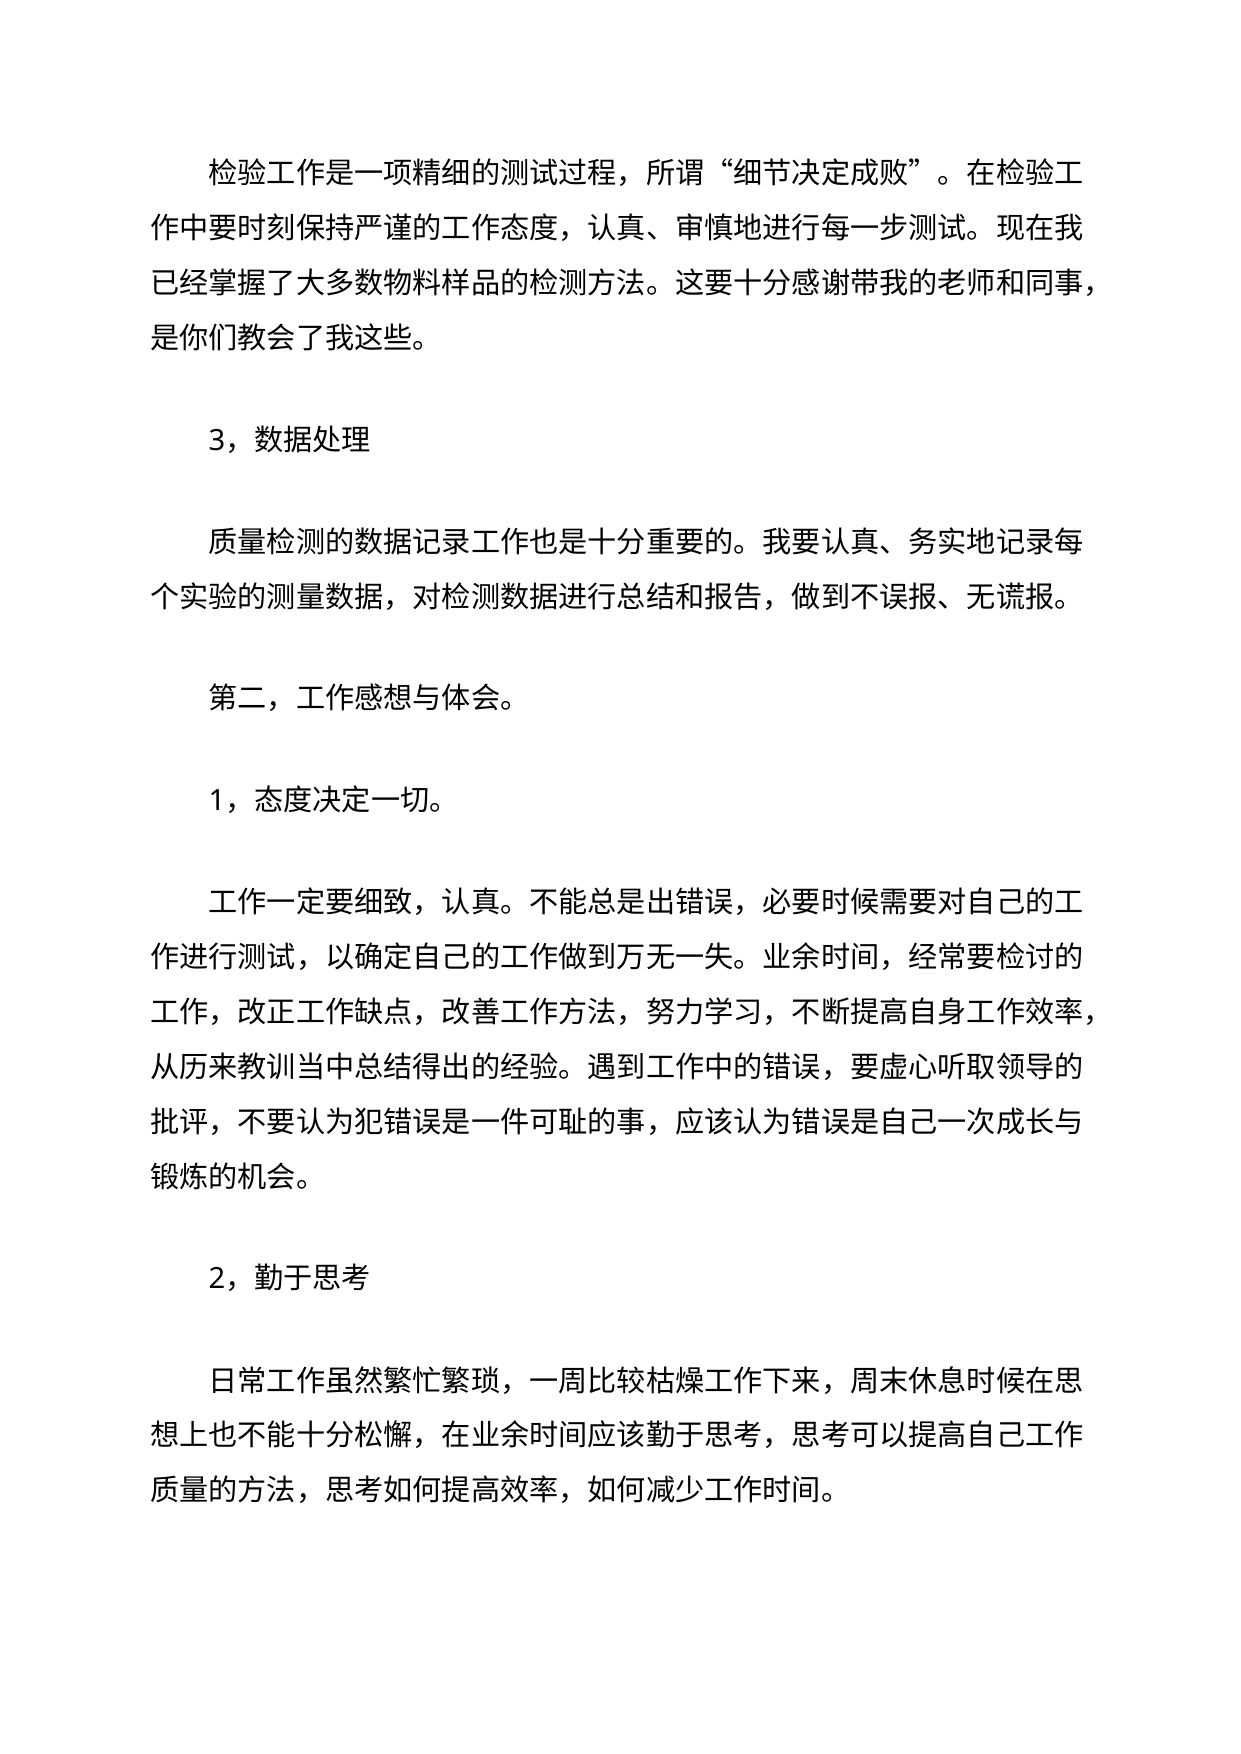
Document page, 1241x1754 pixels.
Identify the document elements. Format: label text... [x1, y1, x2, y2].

text 第二，工作感想与体会。 [150, 675, 1090, 717]
text 质量检测的数据记录工作也是十分重要的。我要认真、务实地记录每个实验的测量数据，对检测数据进行总结和报告，做到不误报、无谎报。 [150, 518, 1090, 616]
text 日常工作虽然繁忙繁琐，一周比较枯燥工作下来，周末休息时候在思想上也不能十分松懈，在业余时间应该勤于思考，思考可以提高自己工作质量的方法，思考如何提高效率，如何减少工作时间。 [150, 1357, 1090, 1509]
text 1，态度决定一切。 [150, 777, 1090, 819]
text 2，勤于思考 [150, 1255, 1090, 1297]
text 工作一定要细致，认真。不能总是出错误，必要时候需要对自己的工作进行测试，以确定自己的工作做到万无一失。业余时间，经常要检讨的工作，改正工作缺点，改善工作方法，努力学习，不断提高自身工作效率，从历来教训当中总结得出的经验。遇到工作中的错误，要虚心听取领导的批评，不要认为犯错误是一件可耻的事，应该认为错误是自己一次成长与锻炼的机会。 [150, 879, 1090, 1196]
text 检验工作是一项精细的测试过程，所谓“细节决定成败”。在检验工作中要时刻保持严谨的工作态度，认真、审慎地进行每一步测试。现在我已经掌握了大多数物料样品的检测方法。这要十分感谢带我的老师和同事，是你们教会了我这些。 [150, 150, 1090, 357]
text 3，数据处理 [150, 416, 1090, 459]
